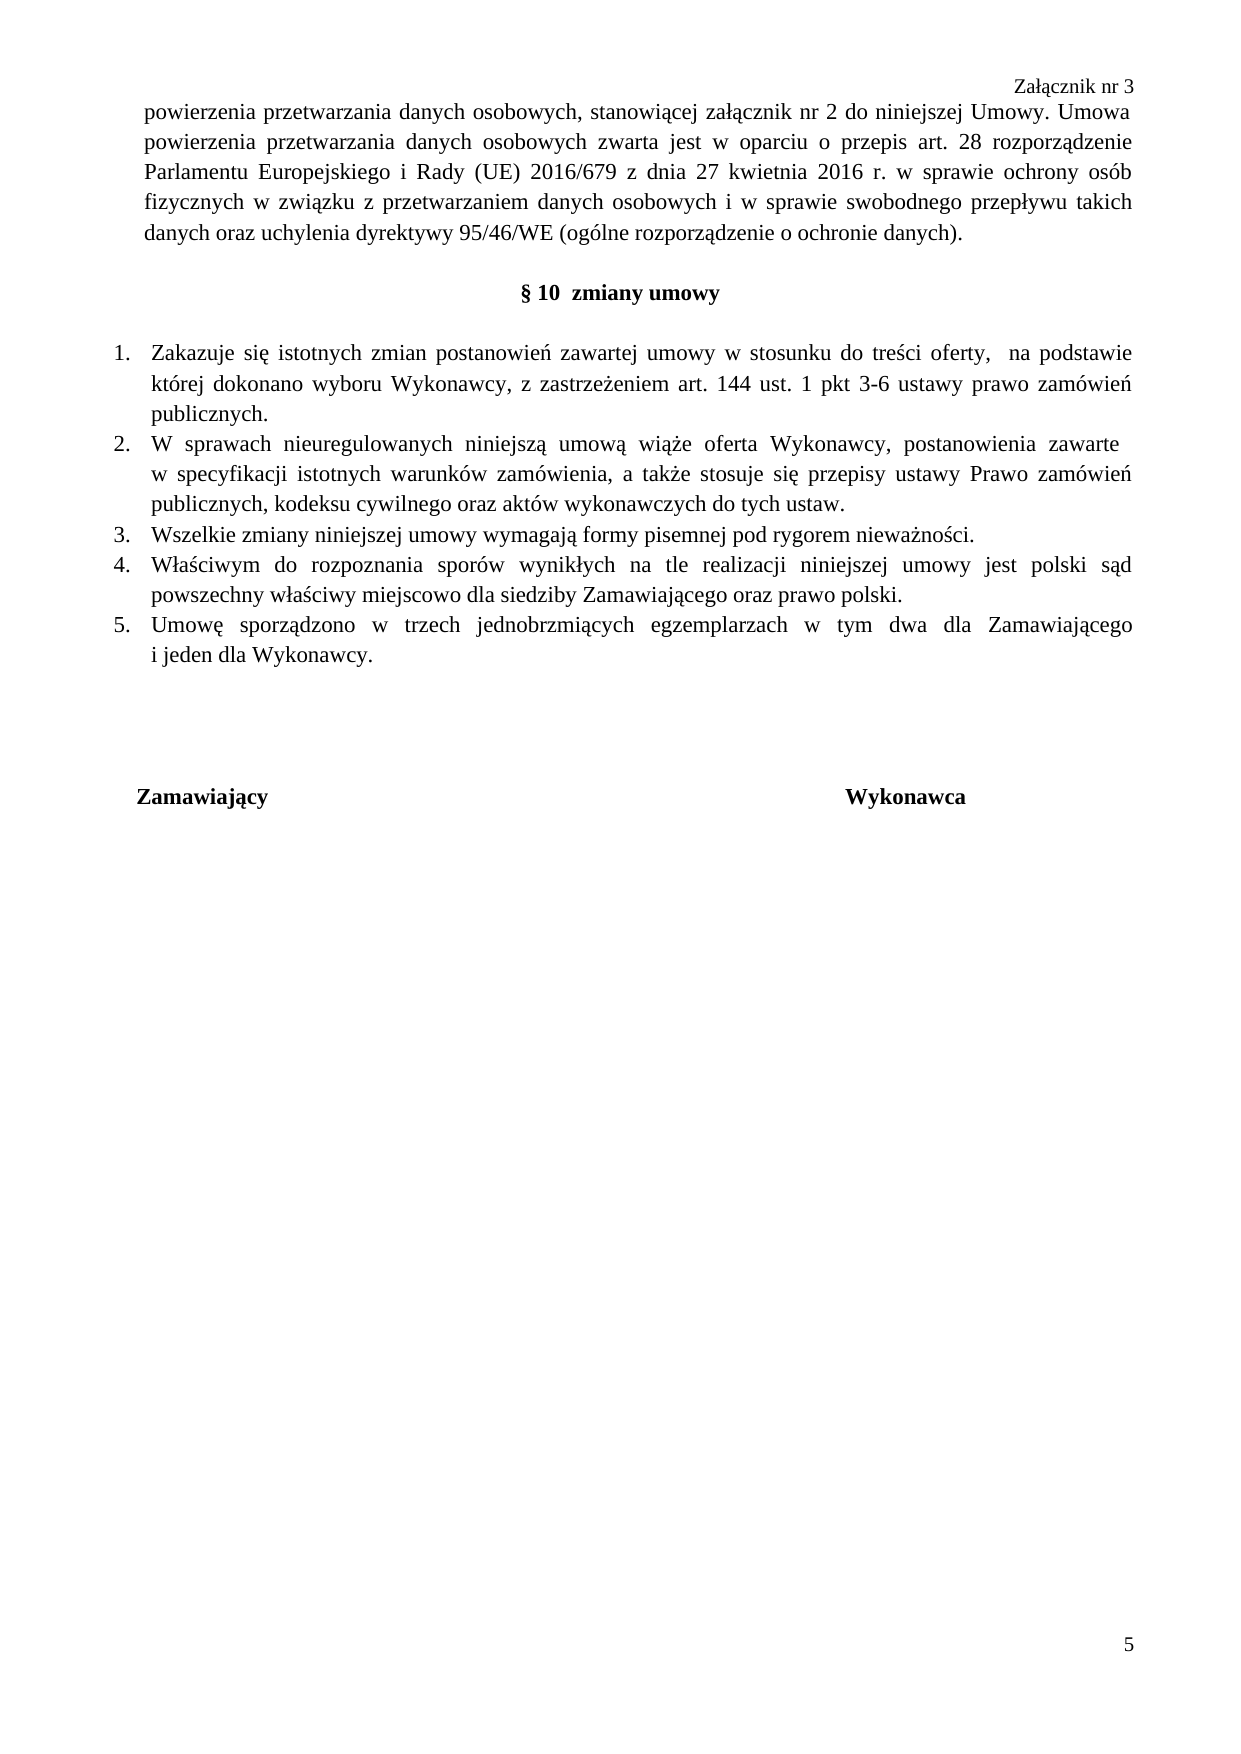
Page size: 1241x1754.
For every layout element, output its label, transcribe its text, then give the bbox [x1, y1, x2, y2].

list Wszelkie zmiany niniejszej umowy wymagają formy pisemnej pod rygorem nieważności. [113, 521, 1134, 547]
list Umowę sporządzono w trzech jednobrzmiących egzemplarzach w tym dwa dla Zamawiającego i jeden dla Wykonawcy. [113, 611, 1134, 668]
list Właściwym do rozpoznania sporów wynikłych na tle realizacji niniejszej umowy jest polski sąd powszechny właściwy miejscowo dla siedziby Zamawiającego oraz prawo polski. [113, 551, 1134, 607]
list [106, 98, 1134, 245]
text Zamawiający Wykonawca [106, 783, 1134, 809]
text § 10 zmiany umowy [106, 279, 1134, 305]
list W sprawach nieuregulowanych niniejszą umową wiąże oferta Wykonawcy, postanowienia zawarte w specyfikacji istotnych warunków zamówienia, a także stosuje się przepisy ustawy Prawo zamówień publicznych, kodeksu cywilnego oraz aktów wykonawczych do tych ustaw. [113, 430, 1134, 517]
list Zakazuje się istotnych zmian postanowień zawartej umowy w stosunku do treści oferty, na podstawie której dokonano wyboru Wykonawcy, z zastrzeżeniem art. 144 ust. 1 pkt 3-6 ustawy prawo zamówień publicznych. [113, 339, 1134, 426]
